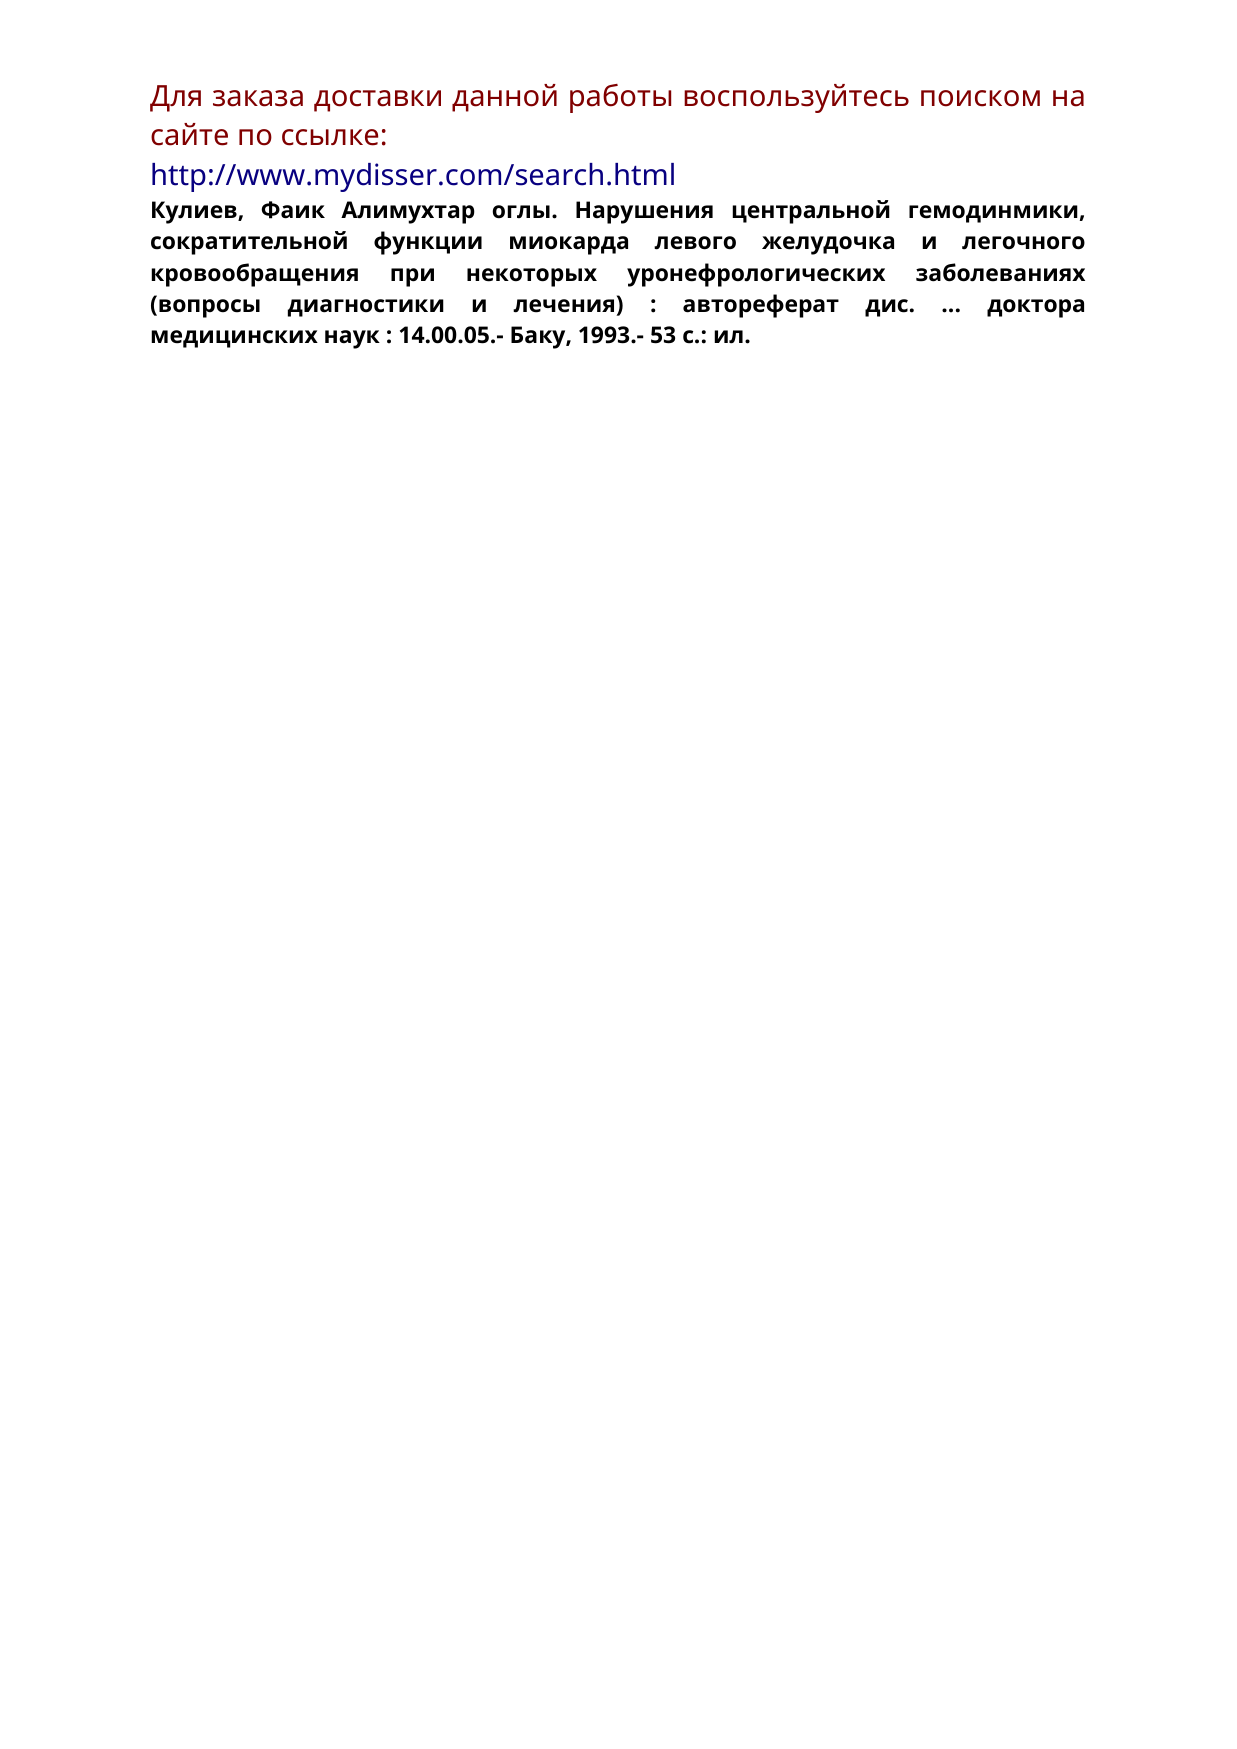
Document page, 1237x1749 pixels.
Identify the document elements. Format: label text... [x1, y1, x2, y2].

text Кулиев, Фаик Алимухтар оглы. Нарушения центральной гемодинмики, сократительной функции миокарда левого желудочка и легочного кровообращения при некоторых уронефрологических заболеваниях (вопросы диагностики и лечения) : автореферат дис. ... доктора медицинских наук : 14.00.05.- Баку, 1993.- 53 с.: ил. [150, 194, 1086, 350]
